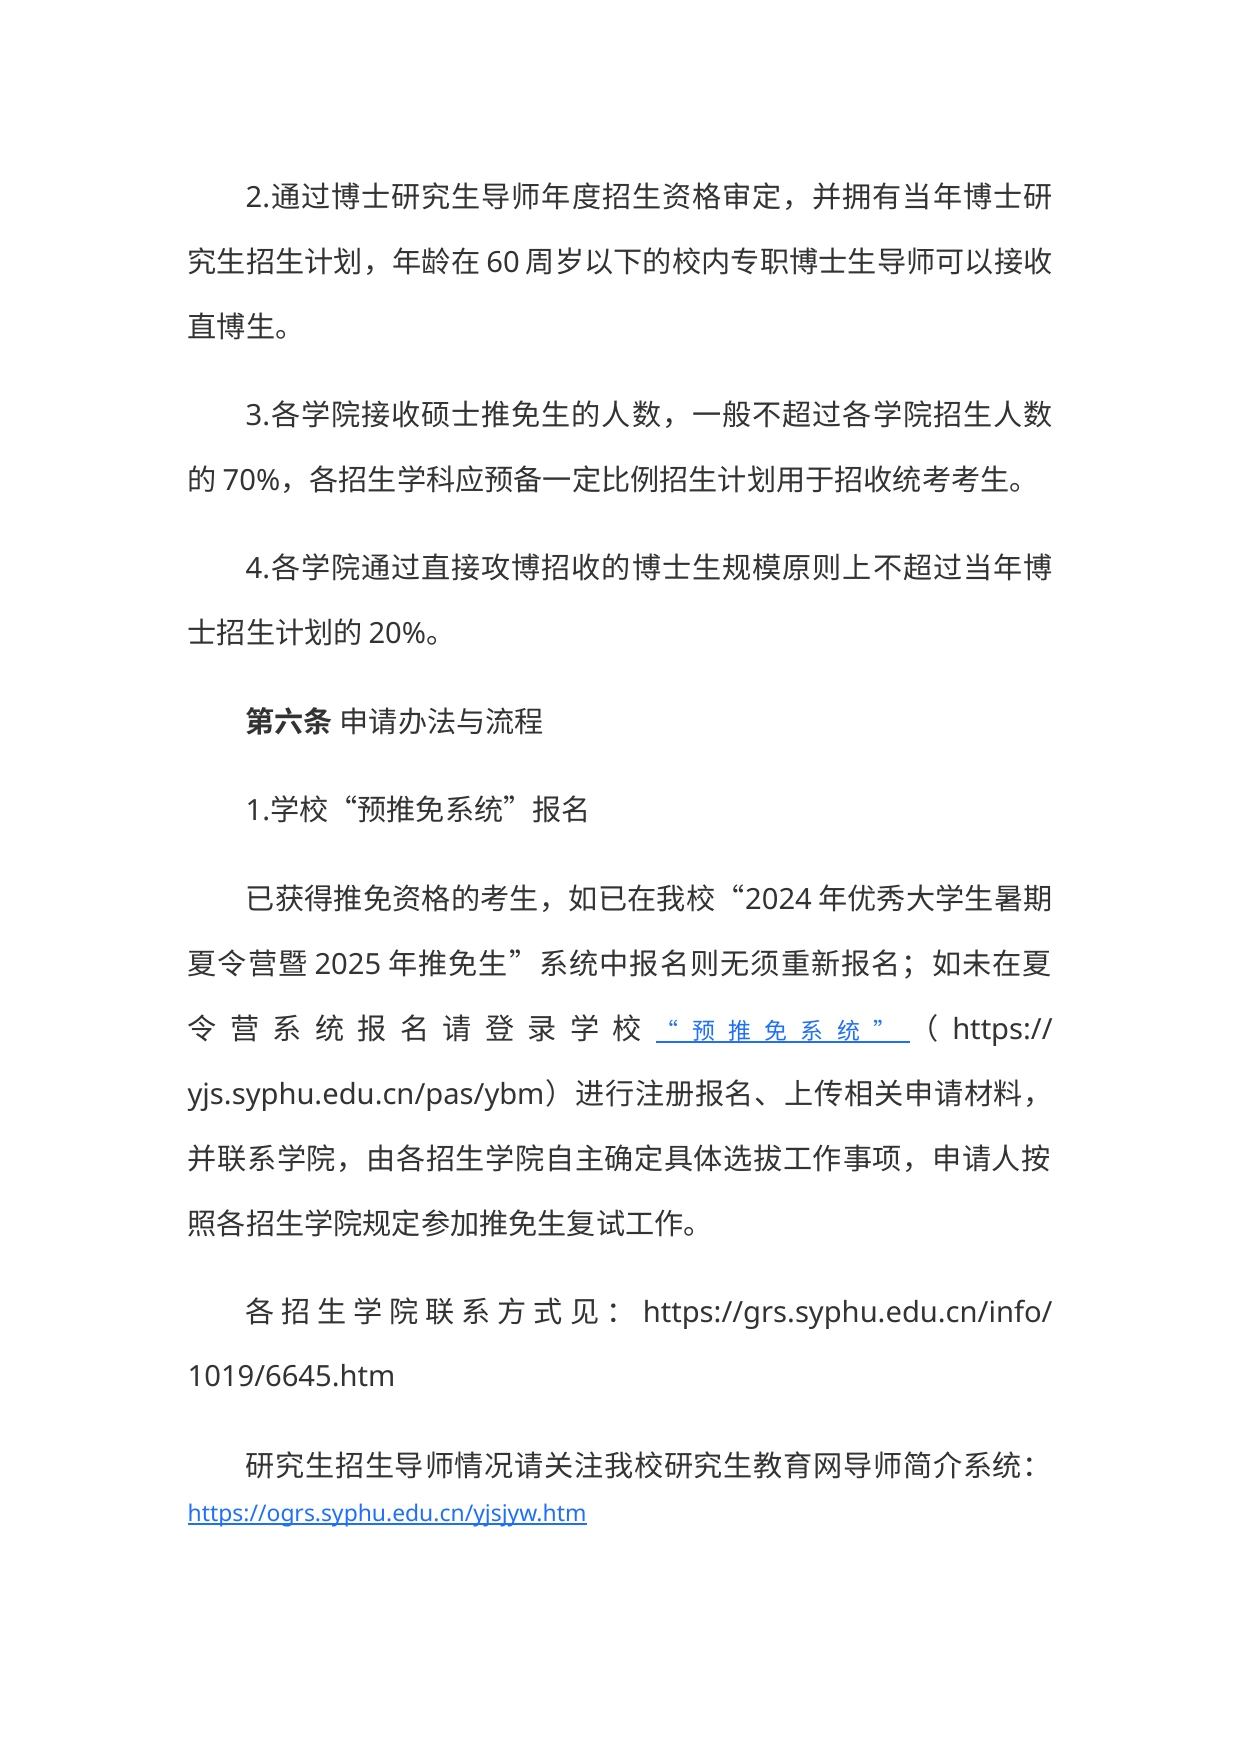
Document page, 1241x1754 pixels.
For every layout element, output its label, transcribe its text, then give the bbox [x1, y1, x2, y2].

text 2.通过博士研究生导师年度招生资格审定，并拥有当年博士研究生招生计划，年龄在60周岁以下的校内专职博士生导师可以接收直博生。 [187, 162, 1053, 357]
text 1.学校“预推免系统”报名 [187, 776, 1053, 841]
text 3.各学院接收硕士推免生的人数，一般不超过各学院招生人数的70%，各招生学科应预备一定比例招生计划用于招收统考考生。 [187, 380, 1053, 510]
text 研究生招生导师情况请关注我校研究生教育网导师简介系统：https://ogrs.syphu.edu.cn/yjsjyw.htm [187, 1431, 1053, 1528]
text 4.各学院通过直接攻博招收的博士生规模原则上不超过当年博士招生计划的20%。 [187, 534, 1053, 664]
text 各招生学院联系方式见：https://grs.syphu.edu.cn/info/1019/6645.htm [187, 1278, 1053, 1408]
text 已获得推免资格的考生，如已在我校“2024年优秀大学生暑期夏令营暨2025年推免生”系统中报名则无须重新报名；如未在夏令营系统报名请登录学校“预推免系统”（https://yjs.syphu.edu.cn/pas/ybm）进行注册报名、上传相关申请材料，并联系学院，由各招生学院自主确定具体选拔工作事项，申请人按照各招生学院规定参加推免生复试工作。 [187, 864, 1053, 1254]
text 第六条 申请办法与流程 [187, 687, 1053, 752]
